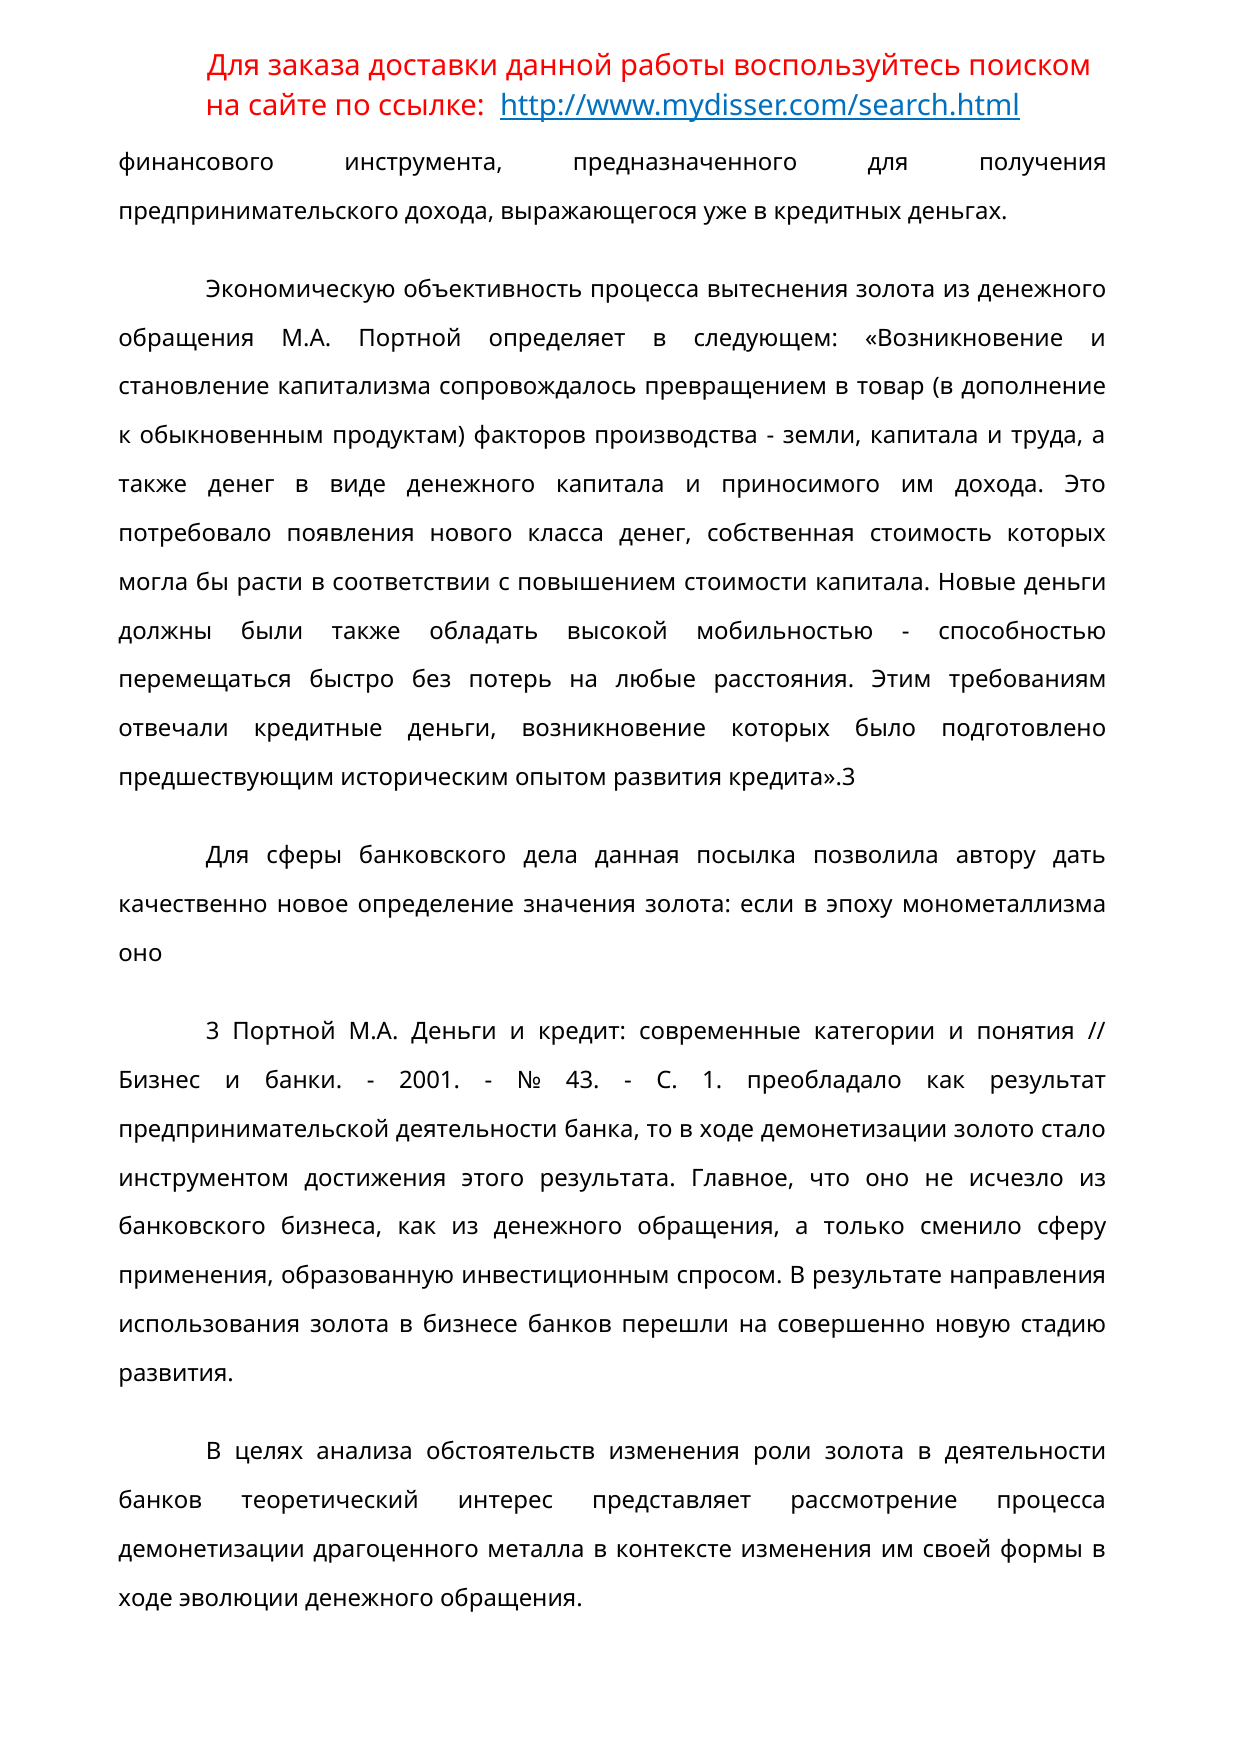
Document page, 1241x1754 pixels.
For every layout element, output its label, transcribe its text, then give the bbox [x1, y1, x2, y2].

text Экономическую объективность процесса вытеснения золота из денежного обращения М.А. Портной определяет в следующем: «Возникновение и становление капитализма сопровождалось превращением в товар (в дополнение к обыкновенным продуктам) факторов производства - земли, капитала и труда, а также денег в виде денежного капитала и приносимого им дохода. Это потребовало появления нового класса денег, собственная стоимость которых могла бы расти в соответствии с повышением стоимости капитала. Новые деньги должны были также обладать высокой мобильностью - способностью перемещаться быстро без потерь на любые расстояния. Этим требованиям отвечали кредитные деньги, возникновение которых было подготовлено предшествующим историческим опытом развития кредита».3 [118, 271, 1107, 793]
text Для сферы банковского дела данная посылка позволила автору дать качественно новое определение значения золота: если в эпоху монометаллизма оно [118, 838, 1107, 968]
text 3 Портной М.А. Деньги и кредит: современные категории и понятия // Бизнес и банки. - 2001. - № 43. - С. 1. преобладало как результат предпринимательской деятельности банка, то в ходе демонетизации золото стало инструментом достижения этого результата. Главное, что оно не исчезло из банковского бизнеса, как из денежного обращения, а только сменило сферу применения, образованную инвестиционным спросом. В результате направления использования золота в бизнесе банков перешли на совершенно новую стадию развития. [118, 1014, 1107, 1388]
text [118, 144, 1107, 226]
text В целях анализа обстоятельств изменения роли золота в деятельности банков теоретический интерес представляет рассмотрение процесса демонетизации драгоценного металла в контексте изменения им своей формы в ходе эволюции денежного обращения. [118, 1434, 1107, 1613]
